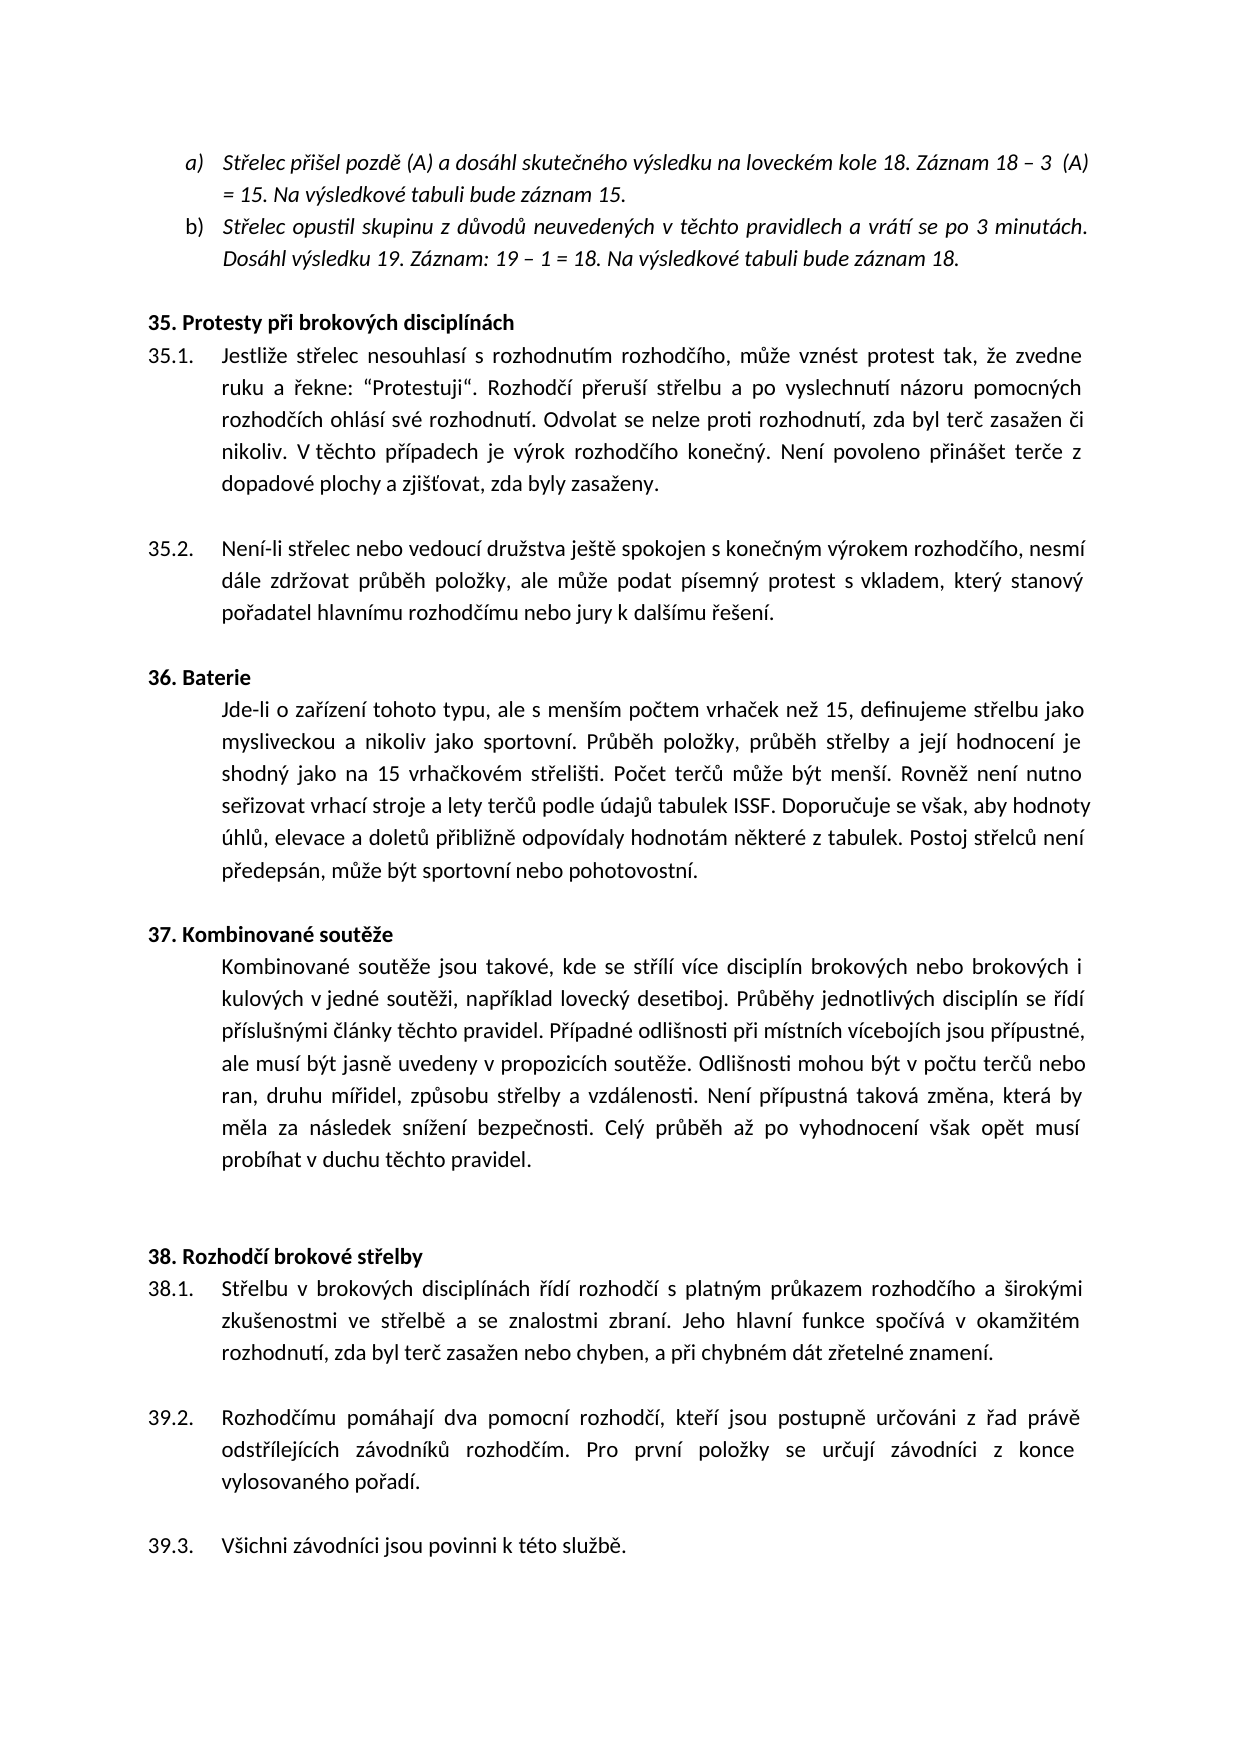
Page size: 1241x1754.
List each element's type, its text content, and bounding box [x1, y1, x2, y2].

text Kombinované soutěže jsou takové, kde se střílí více disciplín brokových nebo brokových i kulových v jedné soutěži, například lovecký desetiboj. Průběhy jednotlivých disciplín se řídí příslušnými články těchto pravidel. Případné odlišnosti při místních vícebojích jsou přípustné, ale musí být jasně uvedeny v propozicích soutěže. Odlišnosti mohou být v počtu terčů nebo ran, druhu mířidel, způsobu střelby a vzdálenosti. Není přípustná taková změna, která by měla za následek snížení bezpečnosti. Celý průběh až po vyhodnocení však opět musí probíhat v duchu těchto pravidel. [148, 952, 1093, 1173]
text 37. Kombinované soutěže [148, 920, 1093, 948]
text 39.3. Všichni závodníci jsou povinni k této službě. [148, 1532, 1093, 1560]
text 38.1. Střelbu v brokových disciplínách řídí rozhodčí s platným průkazem rozhodčího a širokými zkušenostmi ve střelbě a se znalostmi zbraní. Jeho hlavní funkce spočívá v okamžitém rozhodnutí, zda byl terč zasažen nebo chyben, a při chybném dát zřetelné znamení. [148, 1274, 1093, 1367]
text 38. Rozhodčí brokové střelby [148, 1242, 1093, 1270]
text 35.2. Není-li střelec nebo vedoucí družstva ještě spokojen s konečným výrokem rozhodčího, nesmí dále zdržovat průběh položky, ale může podat písemný protest s vkladem, který stanový pořadatel hlavnímu rozhodčímu nebo jury k dalšímu řešení. [148, 534, 1093, 626]
text 39.2. Rozhodčímu pomáhají dva pomocní rozhodčí, kteří jsou postupně určováni z řad právě odstřílejících závodníků rozhodčím. Pro první položky se určují závodníci z konce vylosovaného pořadí. [148, 1403, 1093, 1495]
text 35. Protesty při brokových disciplínách [148, 308, 1093, 337]
text 36. Baterie [148, 663, 1093, 691]
text 35.1. Jestliže střelec nesouhlasí s rozhodnutím rozhodčího, může vznést protest tak, že zvedne ruku a řekne: “Protestuji“. Rozhodčí přeruší střelbu a po vyslechnutí názoru pomocných rozhodčích ohlásí své rozhodnutí. Odvolat se nelze proti rozhodnutí, zda byl terč zasažen či nikoliv. V těchto případech je výrok rozhodčího konečný. Není povoleno přinášet terče z dopadové plochy a zjišťovat, zda byly zasaženy. [148, 341, 1093, 497]
list Střelec přišel pozdě (A) a dosáhl skutečného výsledku na loveckém kole 18. Záznam 18 – 3 (A) = 15. Na výsledkové tabuli bude záznam 15. [185, 148, 1093, 208]
list Střelec opustil skupinu z důvodů neuvedených v těchto pravidlech a vrátí se po 3 minutách. Dosáhl výsledku 19. Záznam: 19 – 1 = 18. Na výsledkové tabuli bude záznam 18. [185, 212, 1093, 272]
text Jde-li o zařízení tohoto typu, ale s menším počtem vrhaček než 15, definujeme střelbu jako mysliveckou a nikoliv jako sportovní. Průběh položky, průběh střelby a její hodnocení je shodný jako na 15 vrhačkovém střelišti. Počet terčů může být menší. Rovněž není nutno seřizovat vrhací stroje a lety terčů podle údajů tabulek ISSF. Doporučuje se však, aby hodnoty úhlů, elevace a doletů přibližně odpovídaly hodnotám některé z tabulek. Postoj střelců není předepsán, může být sportovní nebo pohotovostní. [148, 695, 1093, 884]
